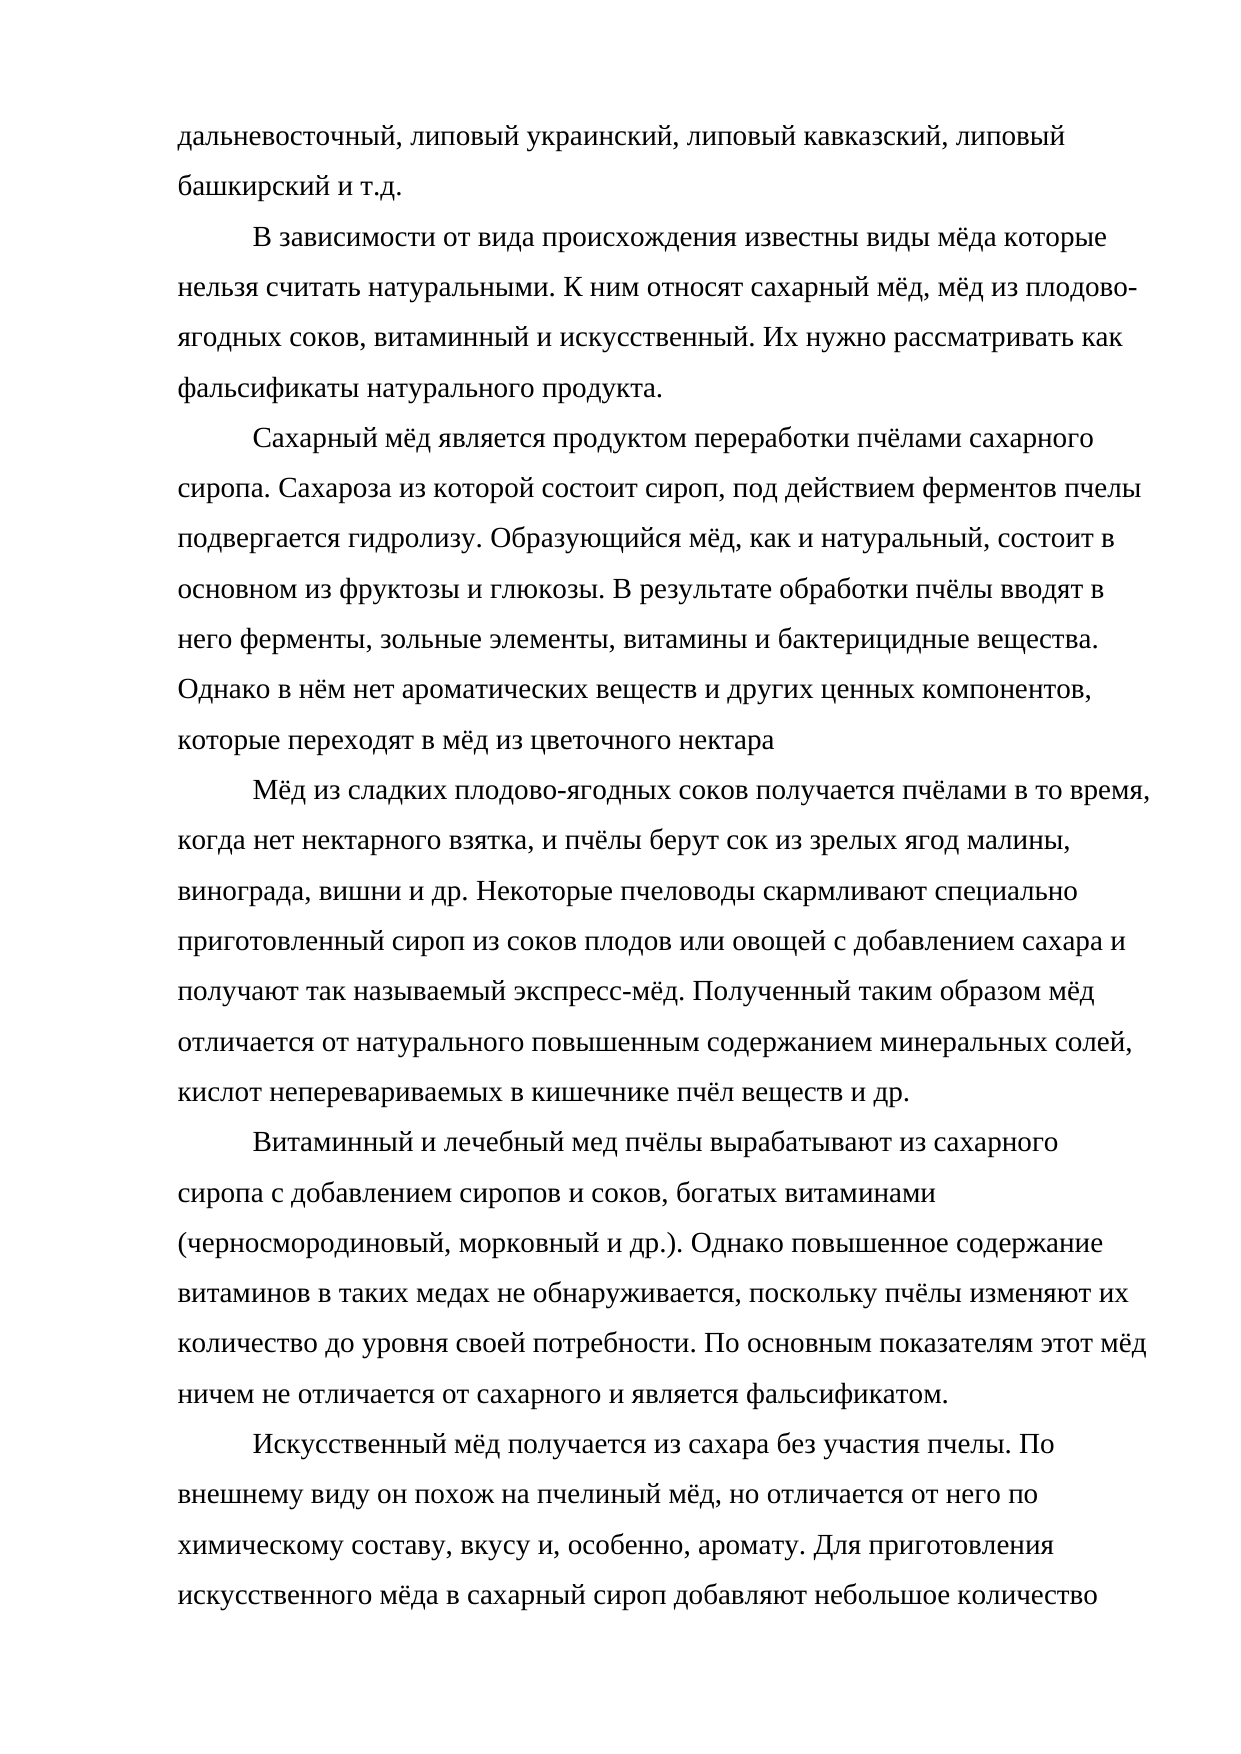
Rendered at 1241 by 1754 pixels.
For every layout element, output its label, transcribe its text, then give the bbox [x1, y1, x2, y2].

text В зависимости от вида происхождения известны виды мёда которые нельзя считать натуральными. К ним относят сахарный мёд, мёд из плодово-ягодных соков, витаминный и искусственный. Их нужно рассматривать как фальсификаты натурального продукта. [177, 219, 1152, 403]
text Витаминный и лечебный мед пчёлы вырабатывают из сахарного сиропа с добавлением сиропов и соков, богатых витаминами (черносмородиновый, морковный и др.). Однако повышенное содержание витаминов в таких медах не обнаруживается, поскольку пчёлы изменяют их количество до уровня своей потребности. По основным показателям этот мёд ничем не отличается от сахарного и является фальсификатом. [177, 1124, 1152, 1409]
text Мёд из сладких плодово-ягодных соков получается пчёлами в то время, когда нет нектарного взятка, и пчёлы берут сок из зрелых ягод малины, винограда, вишни и др. Некоторые пчеловоды скармливают специально приготовленный сироп из соков плодов или овощей с добавлением сахара и получают так называемый экспресс-мёд. Полученный таким образом мёд отличается от натурального повышенным содержанием минеральных солей, кислот неперевариваемых в кишечнике пчёл веществ и др. [177, 772, 1152, 1108]
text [177, 1426, 1152, 1611]
text Сахарный мёд является продуктом переработки пчёлами сахарного сиропа. Сахароза из которой состоит сироп, под действием ферментов пчелы подвергается гидролизу. Образующийся мёд, как и натуральный, состоит в основном из фруктозы и глюкозы. В результате обработки пчёлы вводят в него ферменты, зольные элементы, витамины и бактерицидные вещества. Однако в нём нет ароматических веществ и других ценных компонентов, которые переходят в мёд из цветочного нектара [177, 420, 1152, 755]
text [177, 118, 1152, 202]
